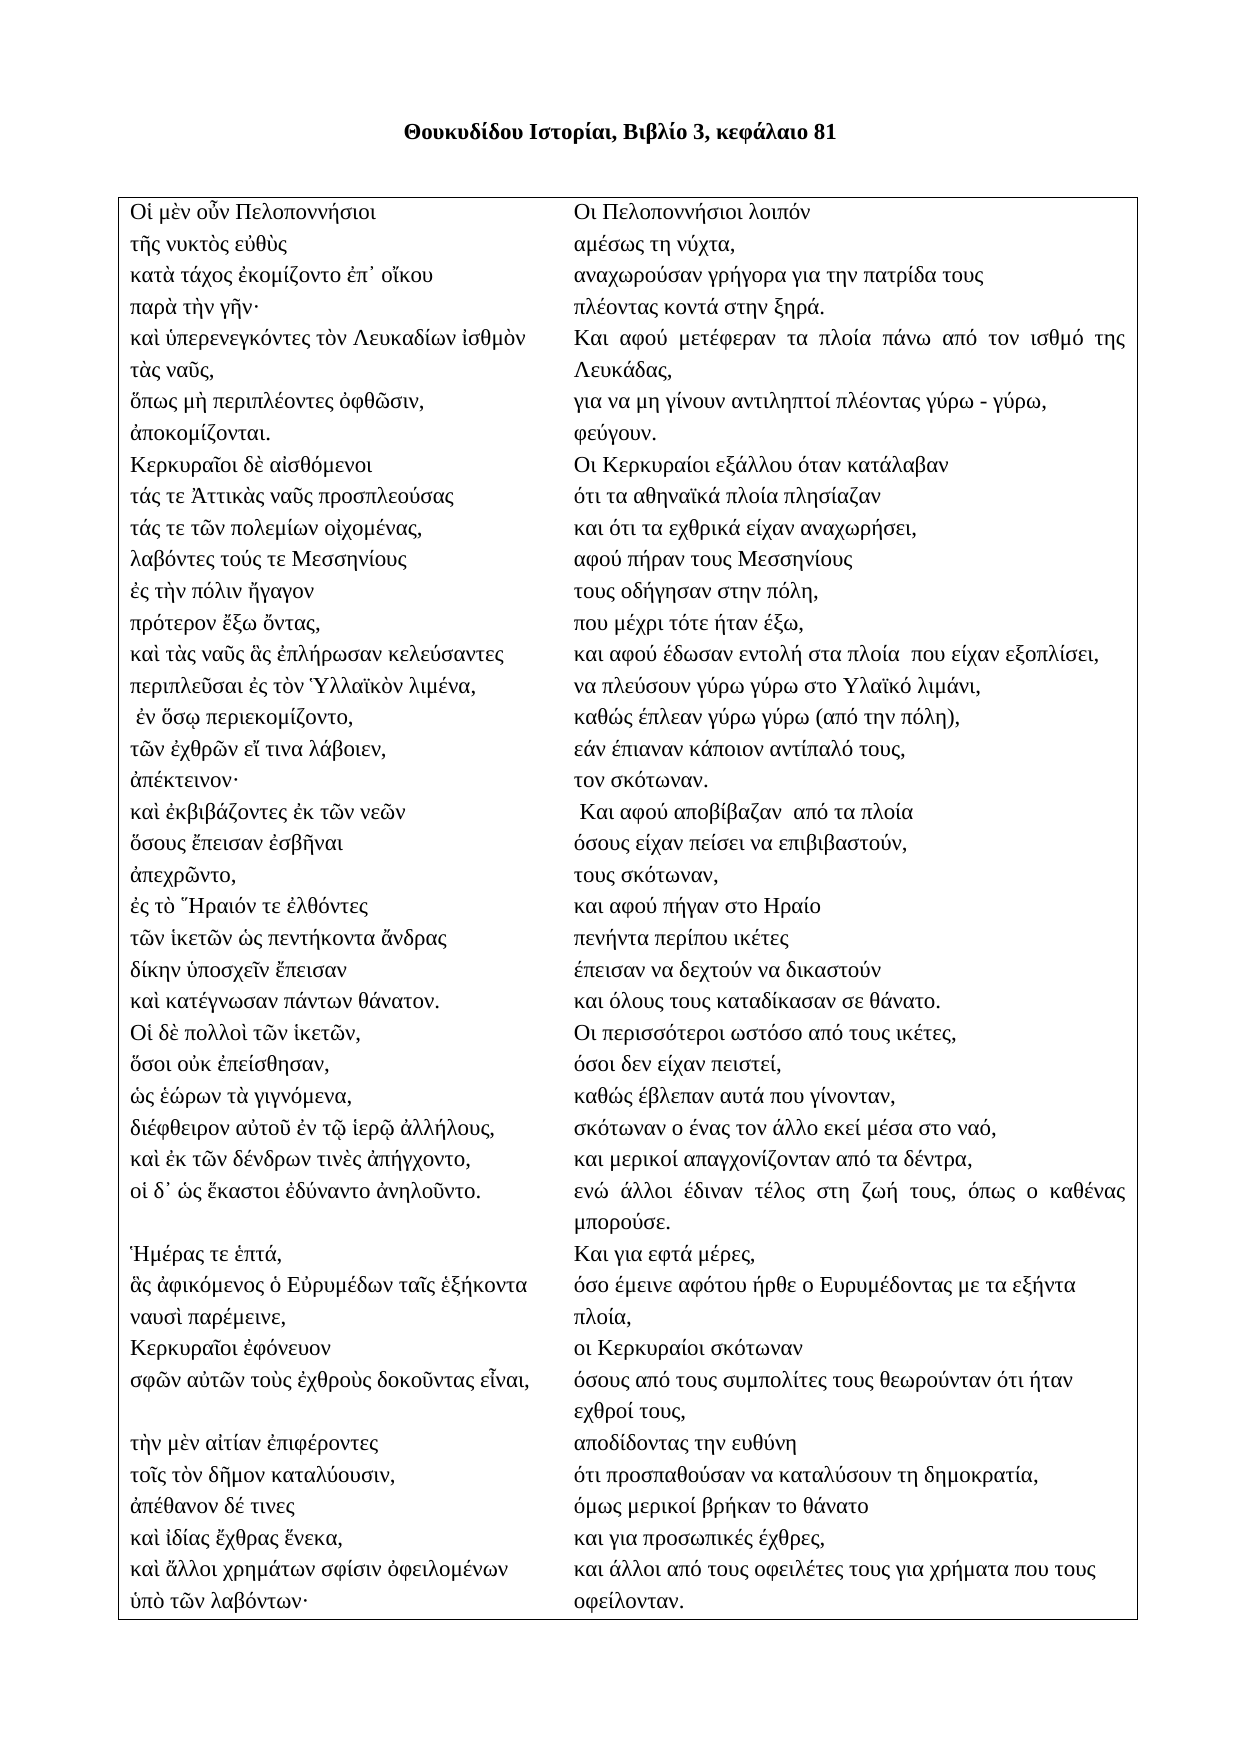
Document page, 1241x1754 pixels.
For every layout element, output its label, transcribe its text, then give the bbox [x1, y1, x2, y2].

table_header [119, 198, 562, 1618]
text Θουκυδίδου Ιστορίαι, Βιβλίο 3, κεφάλαιο 81 [118, 118, 1122, 144]
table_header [563, 198, 1137, 1618]
